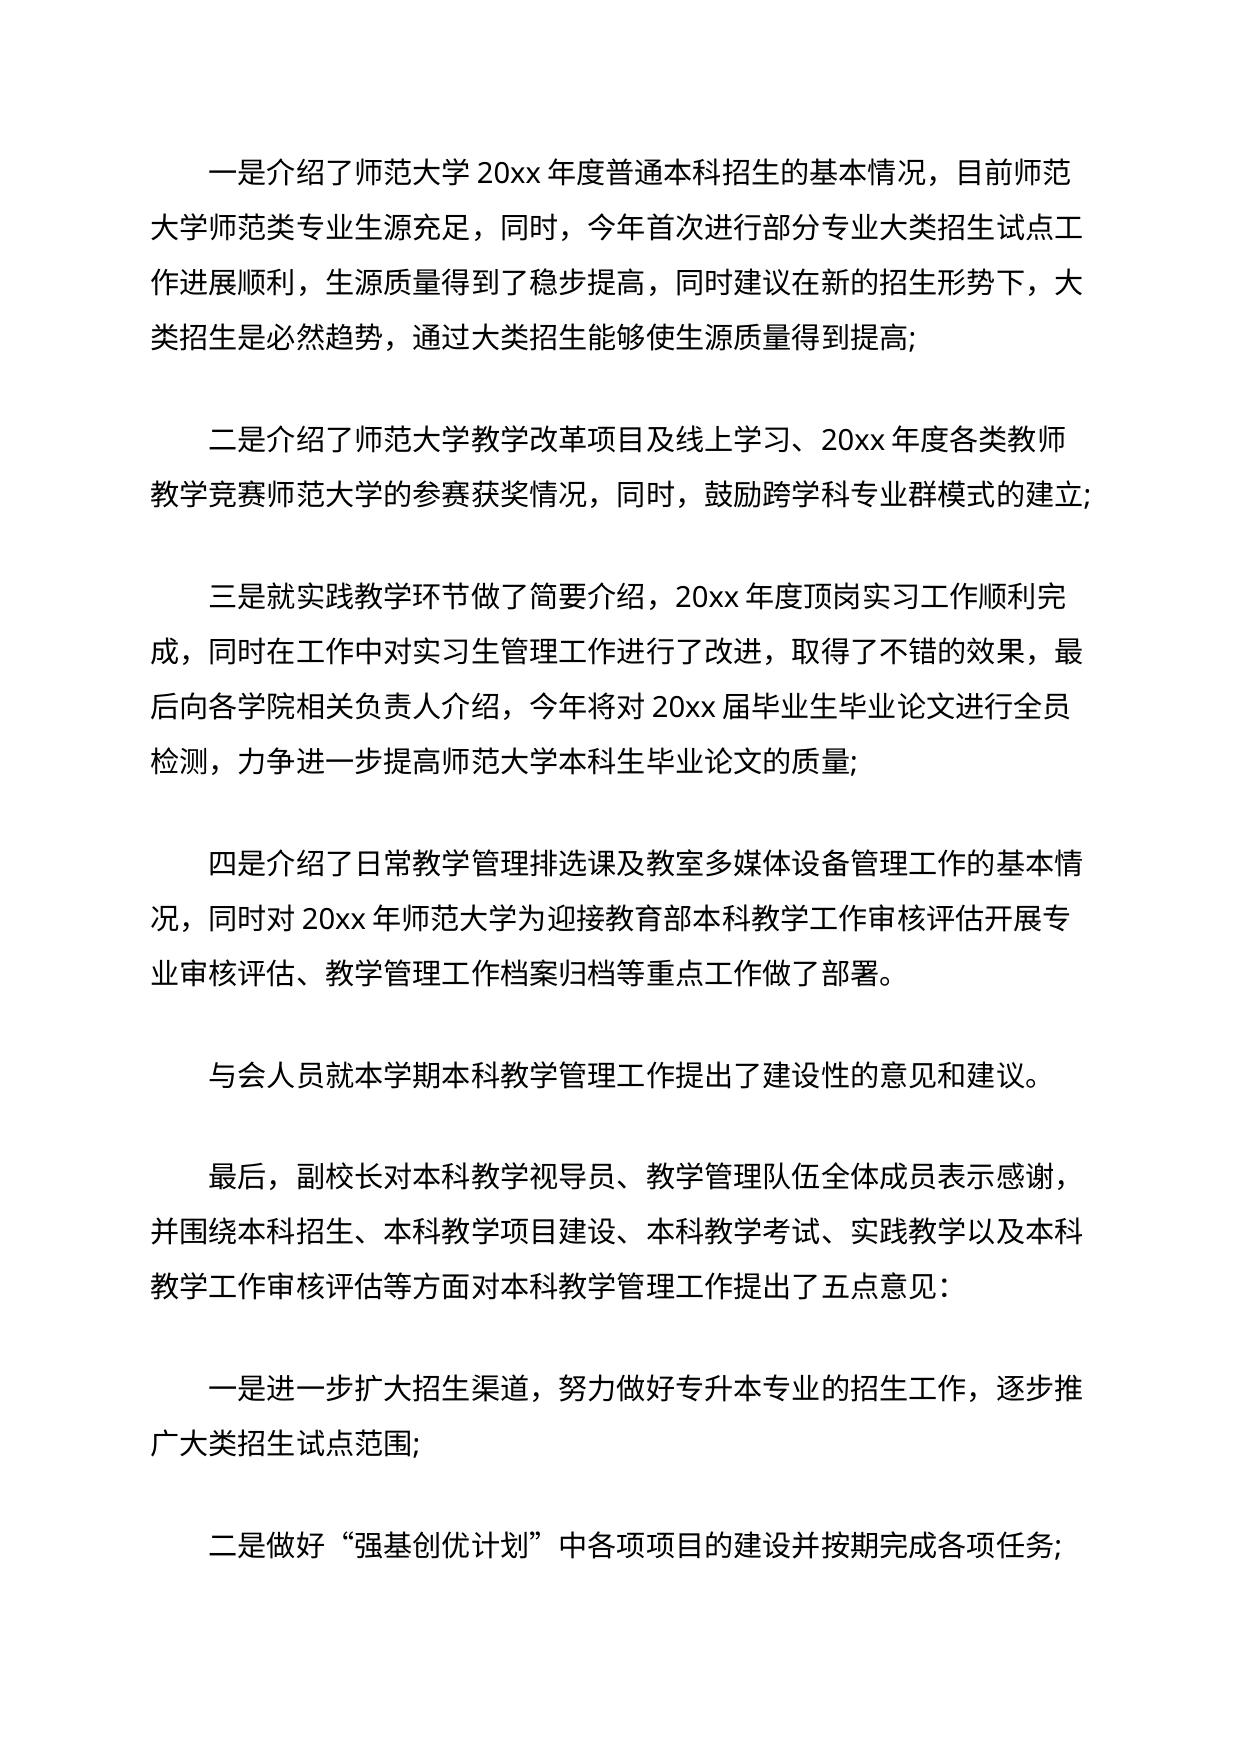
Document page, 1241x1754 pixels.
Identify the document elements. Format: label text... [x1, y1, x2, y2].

text 四是介绍了日常教学管理排选课及教室多媒体设备管理工作的基本情况，同时对20xx年师范大学为迎接教育部本科教学工作审核评估开展专业审核评估、教学管理工作档案归档等重点工作做了部署。 [150, 841, 1090, 993]
text 一是介绍了师范大学20xx年度普通本科招生的基本情况，目前师范大学师范类专业生源充足，同时，今年首次进行部分专业大类招生试点工作进展顺利，生源质量得到了稳步提高，同时建议在新的招生形势下，大类招生是必然趋势，通过大类招生能够使生源质量得到提高; [150, 150, 1090, 357]
text 一是进一步扩大招生渠道，努力做好专升本专业的招生工作，逐步推广大类招生试点范围; [150, 1366, 1090, 1463]
text 二是做好“强基创优计划”中各项项目的建设并按期完成各项任务; [150, 1522, 1090, 1565]
text 最后，副校长对本科教学视导员、教学管理队伍全体成员表示感谢，并围绕本科招生、本科教学项目建设、本科教学考试、实践教学以及本科教学工作审核评估等方面对本科教学管理工作提出了五点意见： [150, 1154, 1090, 1306]
text 二是介绍了师范大学教学改革项目及线上学习、20xx年度各类教师教学竞赛师范大学的参赛获奖情况，同时，鼓励跨学科专业群模式的建立; [150, 417, 1090, 514]
text 与会人员就本学期本科教学管理工作提出了建设性的意见和建议。 [150, 1052, 1090, 1094]
text 三是就实践教学环节做了简要介绍，20xx年度顶岗实习工作顺利完成，同时在工作中对实习生管理工作进行了改进，取得了不错的效果，最后向各学院相关负责人介绍，今年将对20xx届毕业生毕业论文进行全员检测，力争进一步提高师范大学本科生毕业论文的质量; [150, 574, 1090, 781]
